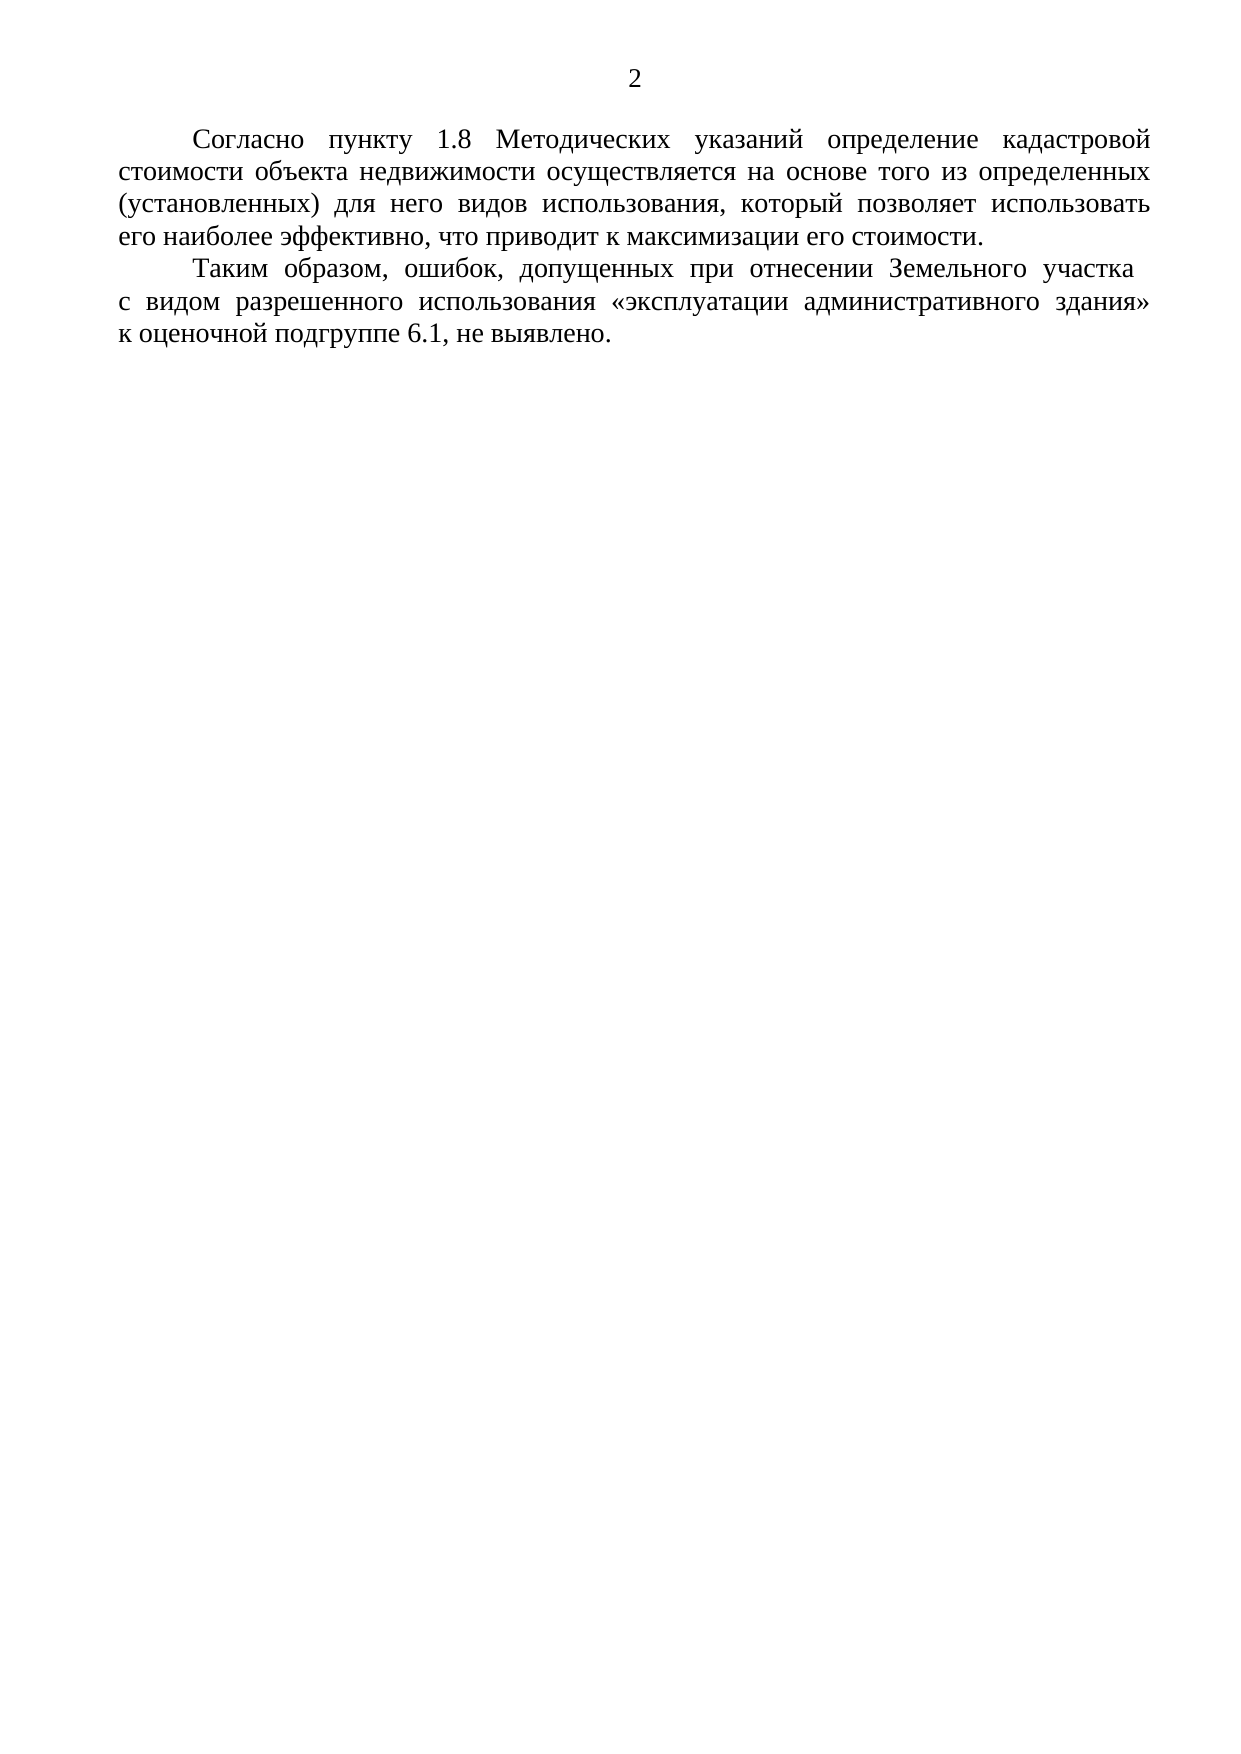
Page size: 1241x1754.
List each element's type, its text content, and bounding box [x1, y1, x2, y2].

text Согласно пункту 1.8 Методических указаний определение кадастровой стоимости объекта недвижимости осуществляется на основе того из определенных (установленных) для него видов использования, который позволяет использовать его наиболее эффективно, что приводит к максимизации его стоимости. [118, 122, 1152, 251]
text Таким образом, ошибок, допущенных при отнесении Земельного участка с видом разрешенного использования «эксплуатации административного здания» к оценочной подгруппе 6.1, не выявлено. [118, 251, 1152, 348]
